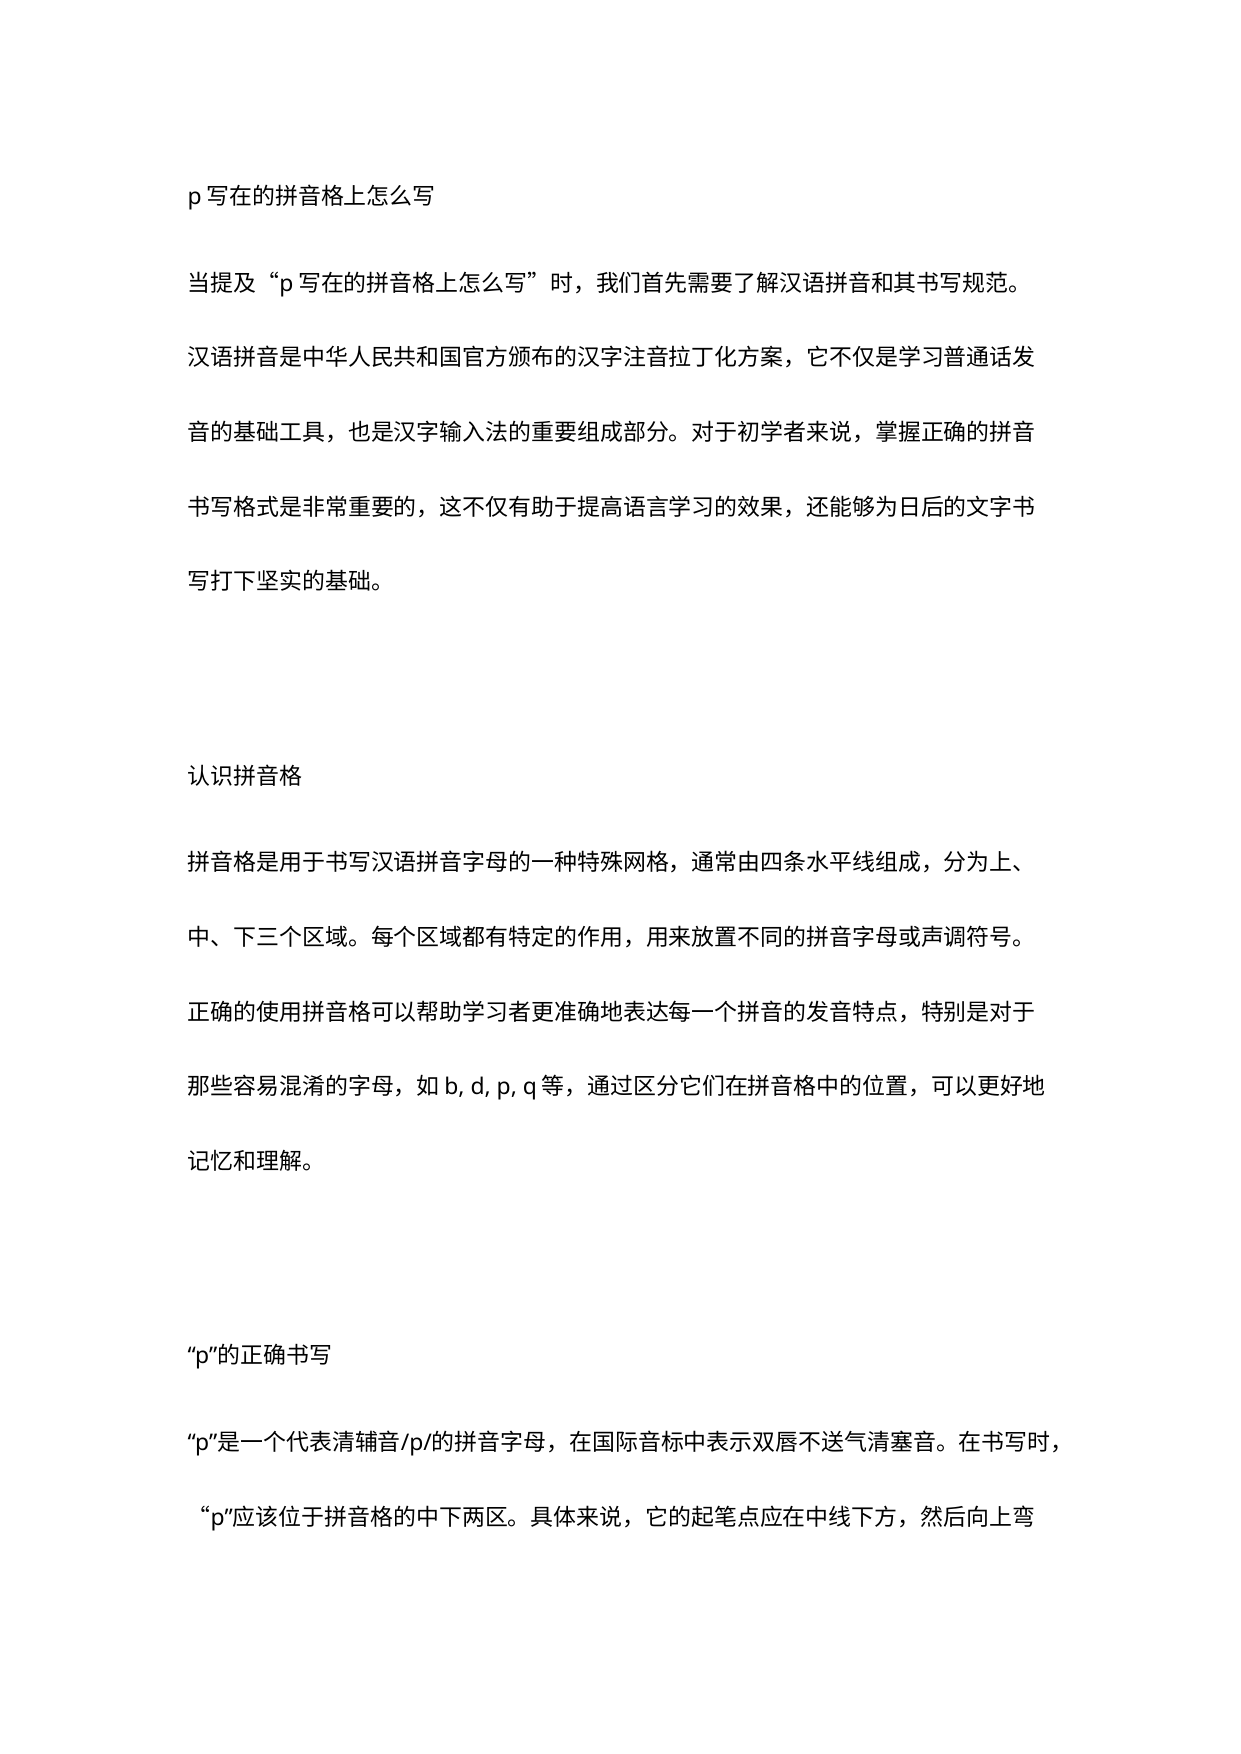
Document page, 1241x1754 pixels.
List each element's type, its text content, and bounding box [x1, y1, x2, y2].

text 拼音格是用于书写汉语拼音字母的一种特殊网格，通常由四条水平线组成，分为上、中、下三个区域。每个区域都有特定的作用，用来放置不同的拼音字母或声调符号。正确的使用拼音格可以帮助学习者更准确地表达每一个拼音的发音特点，特别是对于那些容易混淆的字母，如b, d, p, q等，通过区分它们在拼音格中的位置，可以更好地记忆和理解。 [187, 828, 1053, 1192]
text 当提及“p写在的拼音格上怎么写”时，我们首先需要了解汉语拼音和其书写规范。汉语拼音是中华人民共和国官方颁布的汉字注音拉丁化方案，它不仅是学习普通话发音的基础工具，也是汉字输入法的重要组成部分。对于初学者来说，掌握正确的拼音书写格式是非常重要的，这不仅有助于提高语言学习的效果，还能够为日后的文字书写打下坚实的基础。 [187, 249, 1053, 612]
text p写在的拼音格上怎么写 [187, 162, 1053, 227]
text “p”的正确书写 [187, 1321, 1053, 1386]
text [187, 1408, 1053, 1548]
text 认识拼音格 [187, 742, 1053, 807]
